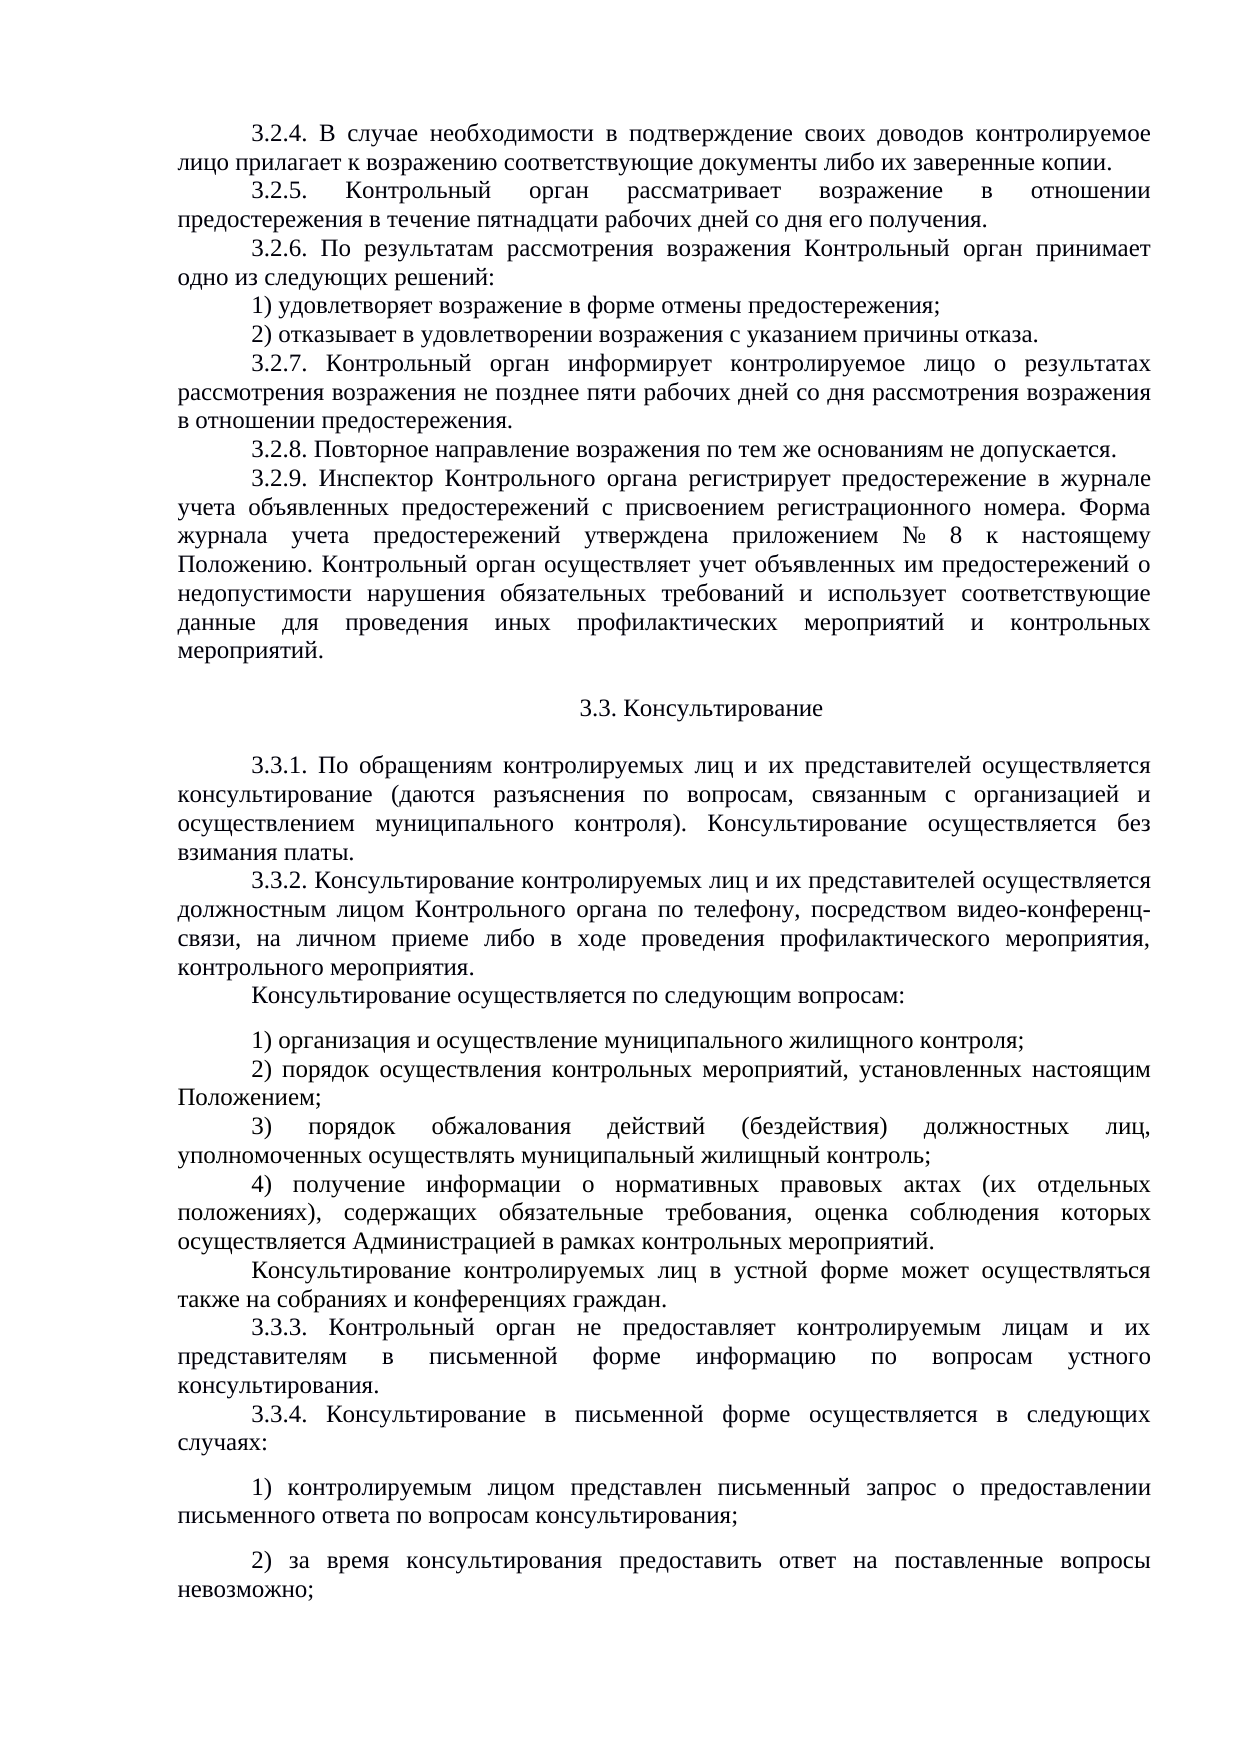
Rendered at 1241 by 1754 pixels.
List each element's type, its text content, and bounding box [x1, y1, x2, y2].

text 1) контролируемым лицом представлен письменный запрос о предоставлении письменного ответа по вопросам консультирования; [177, 1472, 1152, 1529]
text 3.3.4. Консультирование в письменной форме осуществляется в следующих случаях: [177, 1399, 1152, 1456]
text 3.3.2. Консультирование контролируемых лиц и их представителей осуществляется должностным лицом Контрольного органа по телефону, посредством видео-конференц-связи, на личном приеме либо в ходе проведения профилактического мероприятия, контрольного мероприятия. [177, 866, 1152, 981]
text 3.3.1. По обращениям контролируемых лиц и их представителей осуществляется консультирование (даются разъяснения по вопросам, связанным с организацией и осуществлением муниципального контроля). Консультирование осуществляется без взимания платы. [177, 751, 1152, 866]
text 3.3. Консультирование [177, 693, 1152, 722]
text 3.2.5. Контрольный орган рассматривает возражение в отношении предостережения в течение пятнадцати рабочих дней со дня его получения. [177, 176, 1152, 233]
text 3.2.4. В случае необходимости в подтверждение своих доводов контролируемое лицо прилагает к возражению соответствующие документы либо их заверенные копии. [177, 118, 1152, 176]
text 3.2.7. Контрольный орган информирует контролируемое лицо о результатах рассмотрения возражения не позднее пяти рабочих дней со дня рассмотрения возражения в отношении предостережения. [177, 348, 1152, 434]
text 2) порядок осуществления контрольных мероприятий, установленных настоящим Положением; [177, 1054, 1152, 1111]
text 3.3.3. Контрольный орган не предоставляет контролируемым лицам и их представителям в письменной форме информацию по вопросам устного консультирования. [177, 1312, 1152, 1399]
text 1) организация и осуществление муниципального жилищного контроля; [177, 1025, 1152, 1054]
text 2) отказывает в удовлетворении возражения с указанием причины отказа. [177, 319, 1152, 348]
text 3.2.8. Повторное направление возражения по тем же основаниям не допускается. [177, 434, 1152, 463]
text 3.2.6. По результатам рассмотрения возражения Контрольный орган принимает одно из следующих решений: [177, 233, 1152, 291]
text 2) за время консультирования предоставить ответ на поставленные вопросы невозможно; [177, 1545, 1152, 1602]
text 4) получение информации о нормативных правовых актах (их отдельных положениях), содержащих обязательные требования, оценка соблюдения которых осуществляется Администрацией в рамках контрольных мероприятий. [177, 1169, 1152, 1255]
text Консультирование контролируемых лиц в устной форме может осуществляться также на собраниях и конференциях граждан. [177, 1255, 1152, 1312]
text Консультирование осуществляется по следующим вопросам: [177, 981, 1152, 1009]
text 1) удовлетворяет возражение в форме отмены предостережения; [177, 291, 1152, 319]
text 3) порядок обжалования действий (бездействия) должностных лиц, уполномоченных осуществлять муниципальный жилищный контроль; [177, 1111, 1152, 1169]
text 3.2.9. Инспектор Контрольного органа регистрирует предостережение в журнале учета объявленных предостережений с присвоением регистрационного номера. Форма журнала учета предостережений утверждена приложением № 8 к настоящему Положению. Контрольный орган осуществляет учет объявленных им предостережений о недопустимости нарушения обязательных требований и использует соответствующие данные для проведения иных профилактических мероприятий и контрольных мероприятий. [177, 463, 1152, 664]
